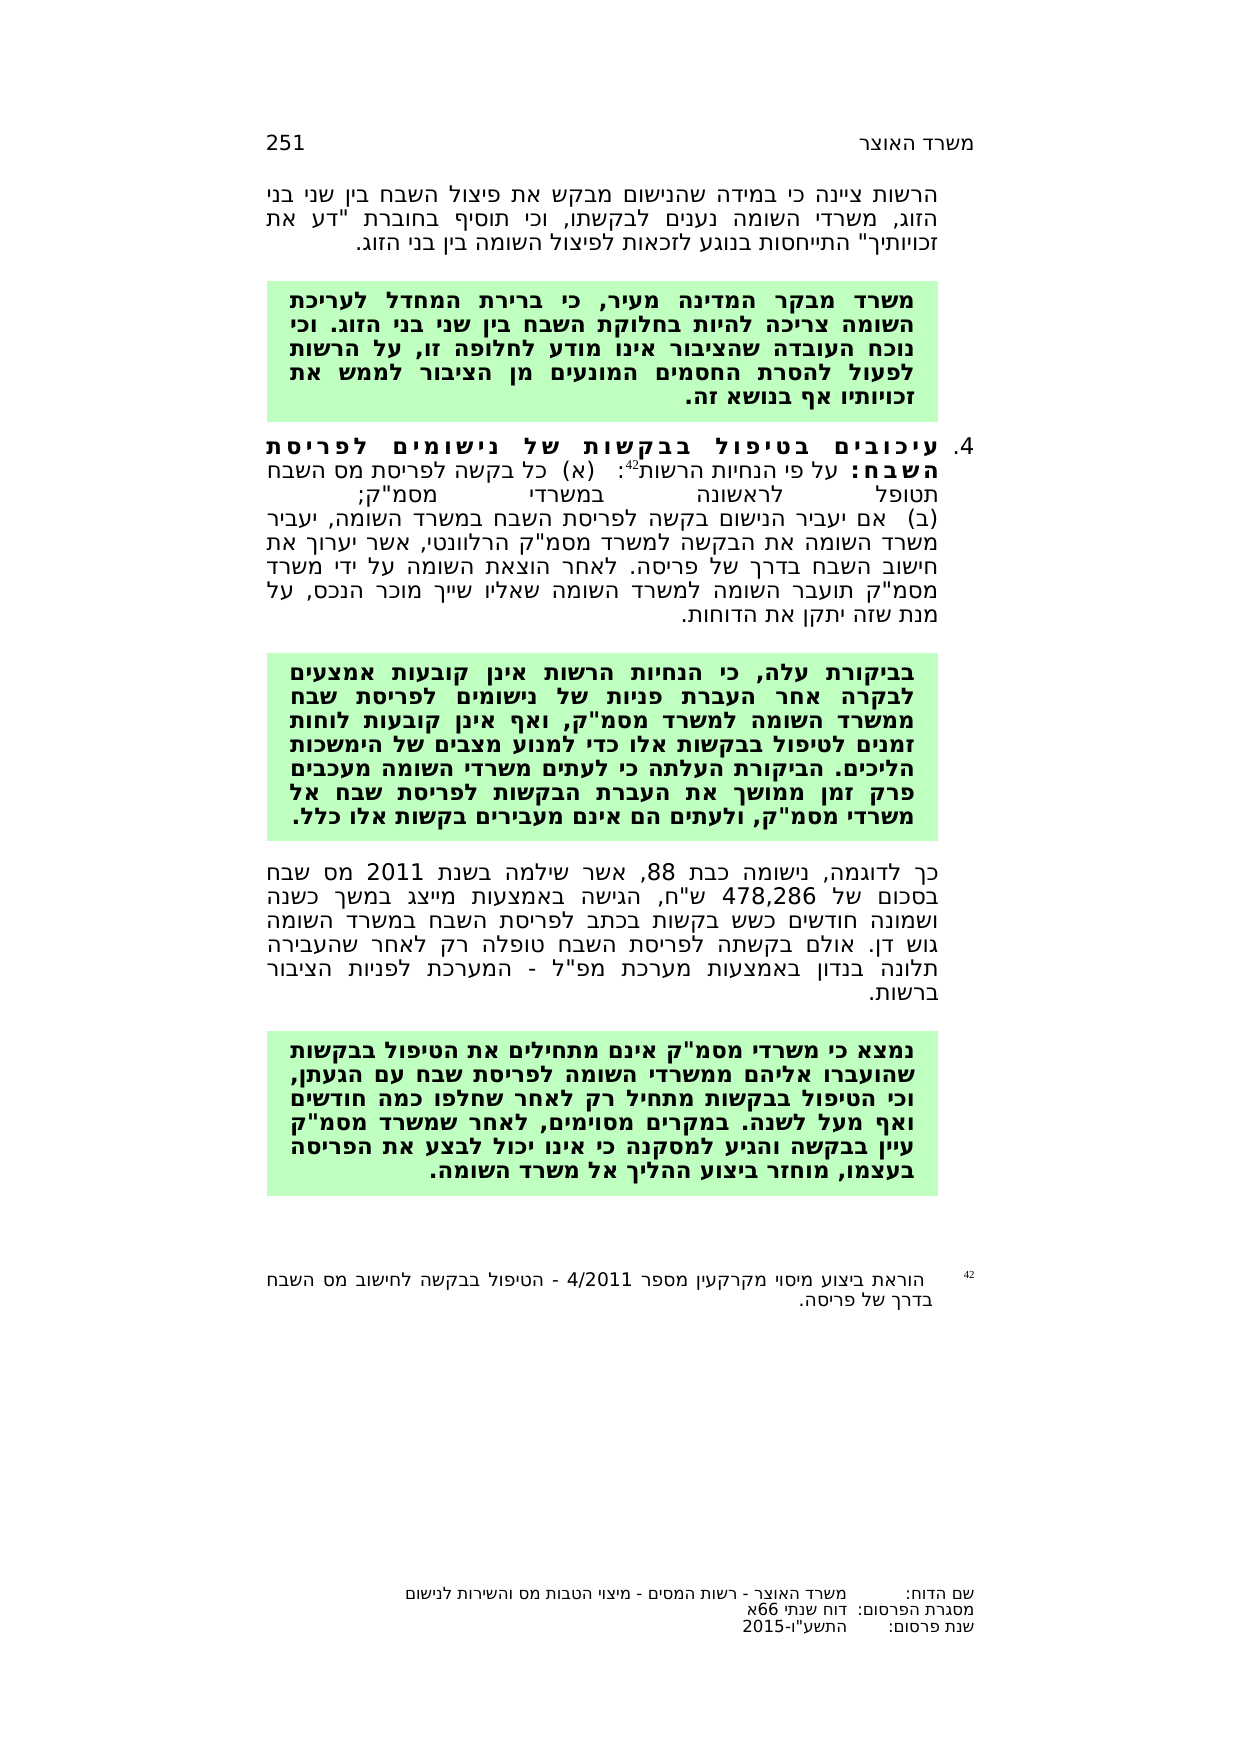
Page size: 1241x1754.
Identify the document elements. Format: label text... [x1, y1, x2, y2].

text כך לדוגמה, נישומה כבת 88, אשר שילמה בשנת 2011 מס שבח בסכום של 478,286 ש"ח, הגישה באמצעות מייצג במשך כשנה ושמונה חודשים כשש בקשות בכתב לפריסת השבח במשרד השומה גוש דן. אולם בקשתה לפריסת השבח טופלה רק לאחר שהעבירה תלונה בנדון באמצעות מערכת מפ"ל - המערכת לפניות הציבור ברשות. [266, 861, 939, 1005]
text נמצא כי משרדי מסמ"ק אינם מתחילים את הטיפול בבקשות שהועברו אליהם ממשרדי השומה לפריסת שבח עם הגעתן, וכי הטיפול בבקשות מתחיל רק לאחר שחלפו כמה חודשים ואף מעל לשנה. במקרים מסוימים, לאחר שמשרד מסמ"ק עיין בבקשה והגיע למסקנה כי אינו יכול לבצע את הפריסה בעצמו, מוחזר ביצוע ההליך אל משרד השומה. [267, 1031, 938, 1196]
list 4. עיכובים בטיפול בבקשות של נישומים לפריסת השבח: על פי הנחיות הרשות: (א) כל בקשה לפריסת מס השבח תטופל לראשונה במשרדי מסמ"ק; (ב) אם יעביר הנישום בקשה לפריסת השבח במשרד השומה, יעביר משרד השומה את הבקשה למשרד מסמ"ק הרלוונטי, אשר יערוך את חישוב השבח בדרך של פריסה. לאחר הוצאת השומה על ידי משרד מסמ"ק תועבר השומה למשרד השומה שאליו שייך מוכר הנכס, על מנת שזה יתקן את הדוחות. [266, 435, 974, 627]
text משרד מבקר המדינה מעיר, כי ברירת המחדל לעריכת השומה צריכה להיות בחלוקת השבח בין שני בני הזוג. וכי נוכח העובדה שהציבור אינו מודע לחלופה זו, על הרשות לפעול להסרת החסמים המונעים מן הציבור לממש את זכויותיו אף בנושא זה. [267, 281, 938, 422]
text הרשות ציינה כי במידה שהנישום מבקש את פיצול השבח בין שני בני הזוג, משרדי השומה נענים לבקשתו, וכי תוסיף בחוברת "דע את זכויותיך" התייחסות בנוגע לזכאות לפיצול השומה בין בני הזוג. [266, 183, 939, 255]
text בביקורת עלה, כי הנחיות הרשות אינן קובעות אמצעים לבקרה אחר העברת פניות של נישומים לפריסת שבח ממשרד השומה למשרד מסמ"ק, ואף אינן קובעות לוחות זמנים לטיפול בבקשות אלו כדי למנוע מצבים של הימשכות הליכים. הביקורת העלתה כי לעתים משרדי השומה מעכבים פרק זמן ממושך את העברת הבקשות לפריסת שבח אל משרדי מסמ"ק, ולעתים הם אינם מעבירים בקשות אלו כלל. [267, 653, 938, 841]
